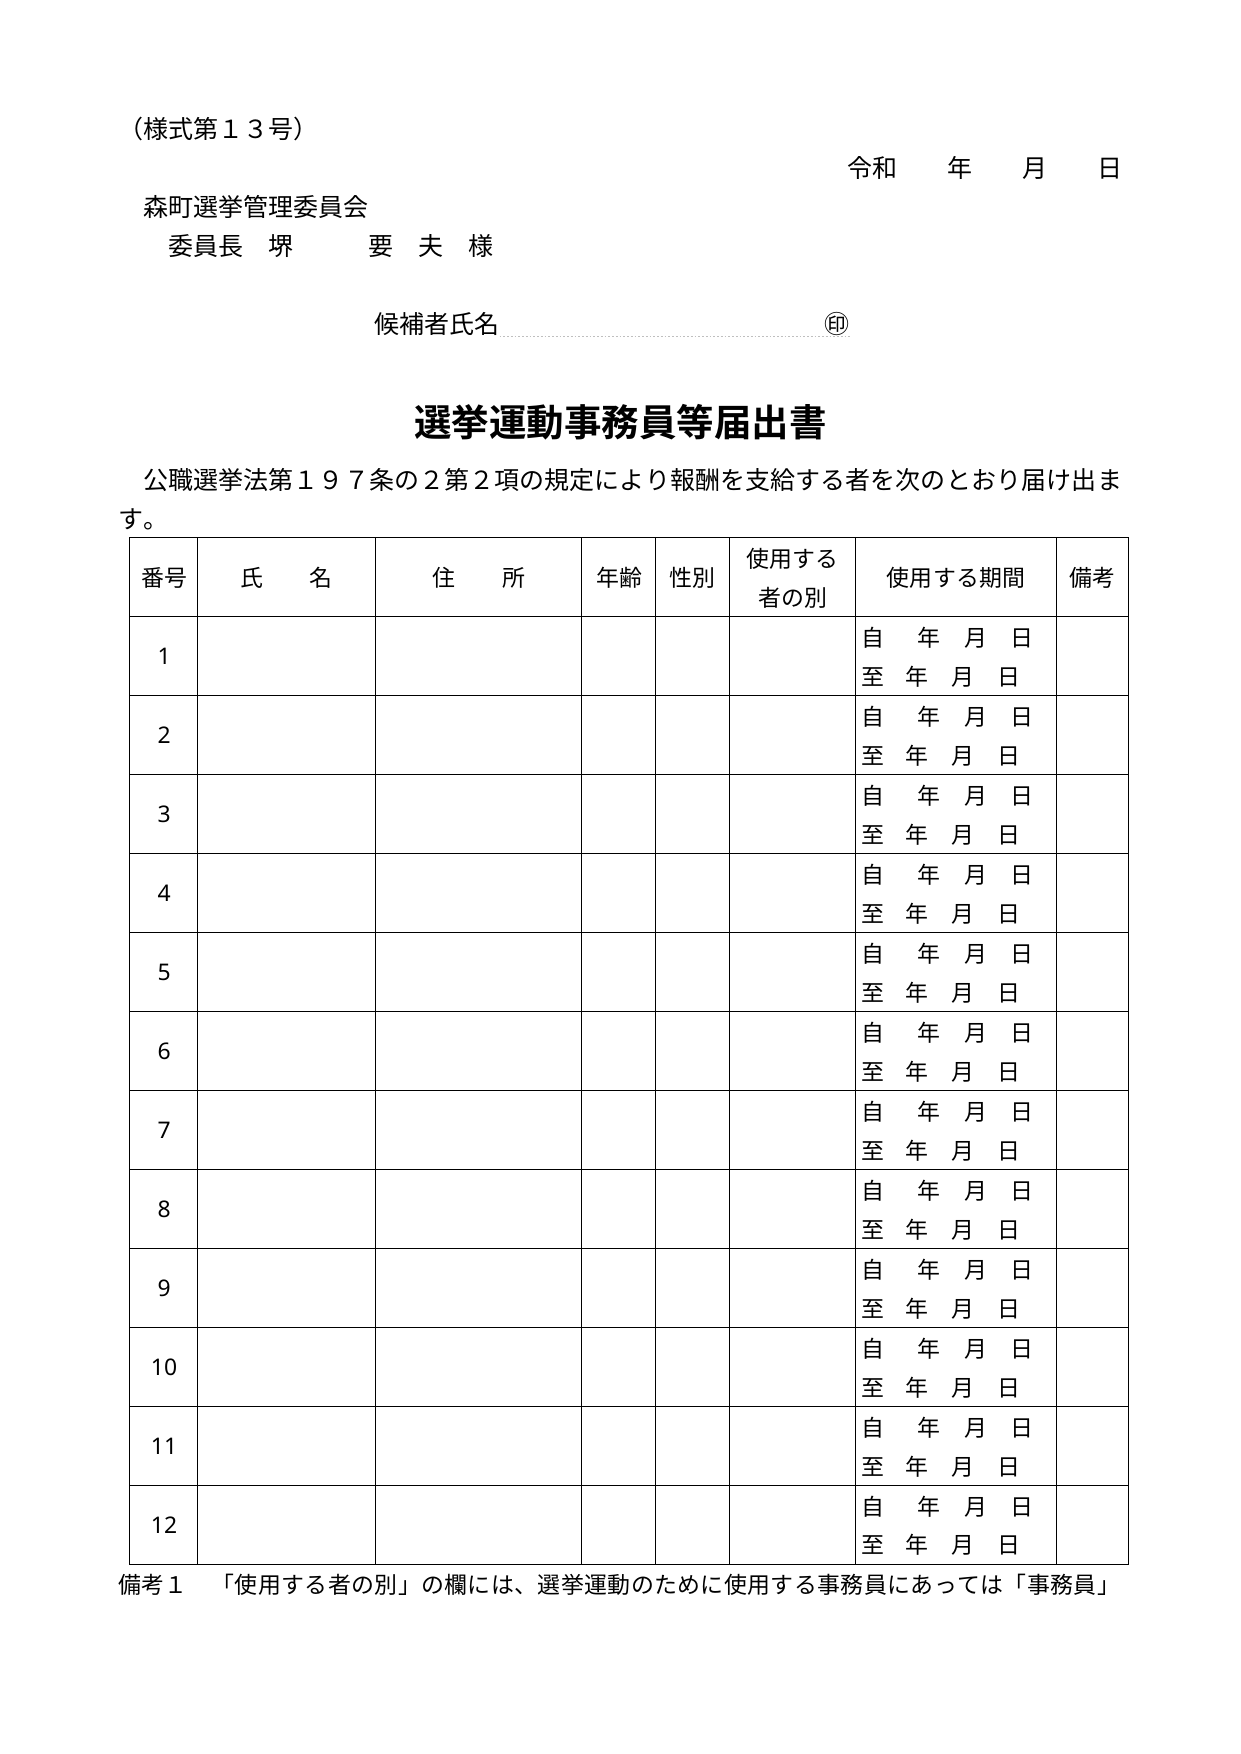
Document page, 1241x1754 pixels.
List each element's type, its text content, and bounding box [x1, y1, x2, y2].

table_header 使用する期間 [856, 538, 1056, 616]
table_cell [582, 696, 655, 774]
text 公職選挙法第１９７条の２第２項の規定により報酬を支給する者を次のとおり届け出ます。 [118, 459, 1122, 537]
table_cell 8 [130, 1170, 197, 1248]
table_cell [730, 1091, 855, 1169]
table_cell [198, 696, 375, 774]
table_cell [656, 1249, 729, 1327]
table_cell [198, 1407, 375, 1484]
table_cell 自 年 月 日 至 年 月 日 [856, 775, 1056, 853]
table_cell [376, 1170, 581, 1248]
table_cell 自 年 月 日 至 年 月 日 [856, 1091, 1056, 1169]
table_cell 自 年 月 日 至 年 月 日 [856, 617, 1056, 695]
table_cell [376, 775, 581, 853]
table_cell [730, 933, 855, 1011]
table_cell [582, 1328, 655, 1406]
table_cell 7 [130, 1091, 197, 1169]
table_cell 6 [130, 1012, 197, 1090]
table_cell [730, 1170, 855, 1248]
table_cell [582, 933, 655, 1011]
table_cell 自 年 月 日 至 年 月 日 [856, 933, 1056, 1011]
table_cell [198, 854, 375, 932]
table_cell [656, 1407, 729, 1484]
table_cell [730, 617, 855, 695]
table_cell 3 [130, 775, 197, 853]
table_cell [198, 933, 375, 1011]
text 森町選挙管理委員会 [118, 186, 1122, 225]
table_cell [1057, 617, 1128, 695]
table_cell [582, 1249, 655, 1327]
table_cell [1057, 696, 1128, 774]
table_cell 11 [130, 1407, 197, 1484]
table_cell [582, 1012, 655, 1090]
table_cell [1057, 1249, 1128, 1327]
table_cell [376, 1091, 581, 1169]
table_cell 4 [130, 854, 197, 932]
table_cell 自 年 月 日 至 年 月 日 [856, 854, 1056, 932]
table_cell [730, 1012, 855, 1090]
table_cell [730, 1407, 855, 1484]
table_cell [730, 854, 855, 932]
table_cell [1057, 1170, 1128, 1248]
table_cell [1057, 1012, 1128, 1090]
table_cell 自 年 月 日 至 年 月 日 [856, 1328, 1056, 1406]
table_cell [198, 1012, 375, 1090]
table_cell [582, 1170, 655, 1248]
table_cell 2 [130, 696, 197, 774]
text 令和 年 月 日 [118, 147, 1122, 186]
table_header 氏 名 [198, 538, 375, 616]
table_cell [198, 1486, 375, 1563]
table_cell [1057, 933, 1128, 1011]
table_cell [730, 1486, 855, 1563]
table_cell [376, 1328, 581, 1406]
table_cell [582, 1486, 655, 1563]
table_cell 自 年 月 日 至 年 月 日 [856, 1486, 1056, 1563]
table_cell [582, 854, 655, 932]
table_cell [1057, 1328, 1128, 1406]
table_cell 5 [130, 933, 197, 1011]
table_cell 自 年 月 日 至 年 月 日 [856, 1170, 1056, 1248]
table_cell [1057, 854, 1128, 932]
table_header 使用する者の別 [730, 538, 855, 616]
table_cell [198, 1328, 375, 1406]
table_cell [656, 1012, 729, 1090]
table_header 年齢 [582, 538, 655, 616]
table_cell [656, 854, 729, 932]
table_cell [656, 933, 729, 1011]
table_cell [1057, 1407, 1128, 1484]
table_cell [730, 775, 855, 853]
table_cell 1 [130, 617, 197, 695]
table_cell [376, 617, 581, 695]
table_cell [582, 1091, 655, 1169]
table_cell [656, 1328, 729, 1406]
text （様式第１３号） [118, 108, 1122, 147]
table_cell [376, 854, 581, 932]
table_cell [198, 1091, 375, 1169]
table_cell [198, 1249, 375, 1327]
table_cell [376, 1249, 581, 1327]
table_cell 自 年 月 日 至 年 月 日 [856, 1012, 1056, 1090]
table_header 住 所 [376, 538, 581, 616]
table_cell 9 [130, 1249, 197, 1327]
table_cell [1057, 1486, 1128, 1563]
table_cell [656, 1170, 729, 1248]
table_cell [656, 617, 729, 695]
table_cell [730, 1328, 855, 1406]
table_cell [376, 933, 581, 1011]
table_cell [376, 1012, 581, 1090]
table_cell 自 年 月 日 至 年 月 日 [856, 1407, 1056, 1484]
table_cell [656, 1091, 729, 1169]
table_cell [1057, 1091, 1128, 1169]
table_cell 10 [130, 1328, 197, 1406]
table_cell [376, 1486, 581, 1563]
table_cell [198, 775, 375, 853]
table_header 性別 [656, 538, 729, 616]
table_cell [656, 1486, 729, 1563]
table_cell [656, 696, 729, 774]
table_header 番号 [130, 538, 197, 616]
table_cell [656, 775, 729, 853]
table_cell [376, 1407, 581, 1484]
table_cell [730, 696, 855, 774]
table_cell 自 年 月 日 至 年 月 日 [856, 696, 1056, 774]
table_cell [198, 1170, 375, 1248]
table_cell [582, 1407, 655, 1484]
table_cell [1057, 775, 1128, 853]
table_header 備考 [1057, 538, 1128, 616]
table_cell [582, 617, 655, 695]
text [118, 1564, 1122, 1603]
text 委員長 堺 要 夫 様 [118, 225, 1122, 264]
table_cell [582, 775, 655, 853]
table_cell 自 年 月 日 至 年 月 日 [856, 1249, 1056, 1327]
table_cell [198, 617, 375, 695]
text 選挙運動事務員等届出書 [118, 381, 1122, 459]
table_cell [730, 1249, 855, 1327]
table_cell 12 [130, 1486, 197, 1563]
table_cell [376, 696, 581, 774]
text 候補者氏名 ㊞ [118, 303, 1122, 342]
